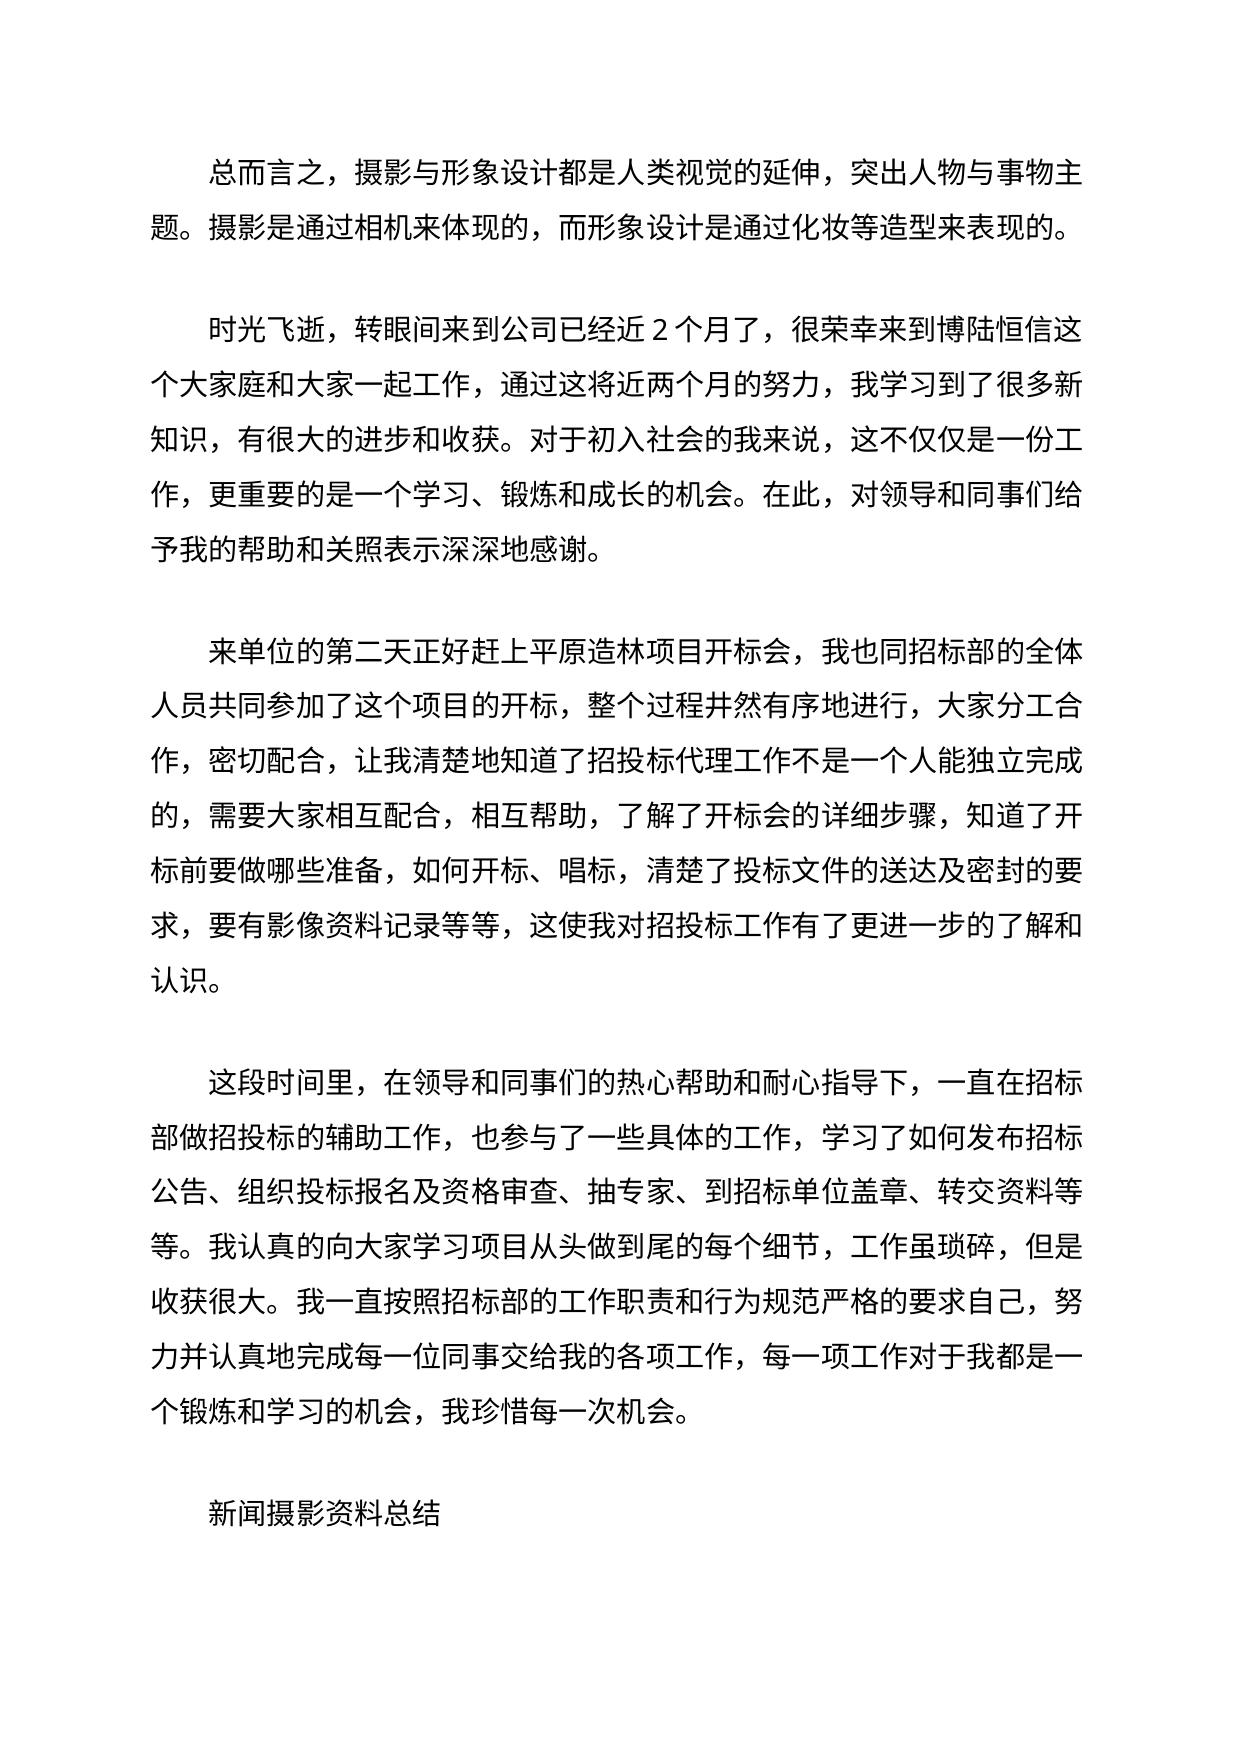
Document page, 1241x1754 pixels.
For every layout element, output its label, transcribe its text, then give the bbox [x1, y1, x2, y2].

text 时光飞逝，转眼间来到公司已经近2个月了，很荣幸来到博陆恒信这个大家庭和大家一起工作，通过这将近两个月的努力，我学习到了很多新知识，有很大的进步和收获。对于初入社会的我来说，这不仅仅是一份工作，更重要的是一个学习、锻炼和成长的机会。在此，对领导和同事们给予我的帮助和关照表示深深地感谢。 [150, 307, 1090, 569]
text 来单位的第二天正好赶上平原造林项目开标会，我也同招标部的全体人员共同参加了这个项目的开标，整个过程井然有序地进行，大家分工合作，密切配合，让我清楚地知道了招投标代理工作不是一个人能独立完成的，需要大家相互配合，相互帮助，了解了开标会的详细步骤，知道了开标前要做哪些准备，如何开标、唱标，清楚了投标文件的送达及密封的要求，要有影像资料记录等等，这使我对招投标工作有了更进一步的了解和认识。 [150, 628, 1090, 1000]
text 总而言之，摄影与形象设计都是人类视觉的延伸，突出人物与事物主题。摄影是通过相机来体现的，而形象设计是通过化妆等造型来表现的。 [150, 150, 1090, 247]
text 新闻摄影资料总结 [150, 1490, 1090, 1533]
text 这段时间里，在领导和同事们的热心帮助和耐心指导下，一直在招标部做招投标的辅助工作，也参与了一些具体的工作，学习了如何发布招标公告、组织投标报名及资格审查、抽专家、到招标单位盖章、转交资料等等。我认真的向大家学习项目从头做到尾的每个细节，工作虽琐碎，但是收获很大。我一直按照招标部的工作职责和行为规范严格的要求自己，努力并认真地完成每一位同事交给我的各项工作，每一项工作对于我都是一个锻炼和学习的机会，我珍惜每一次机会。 [150, 1059, 1090, 1431]
